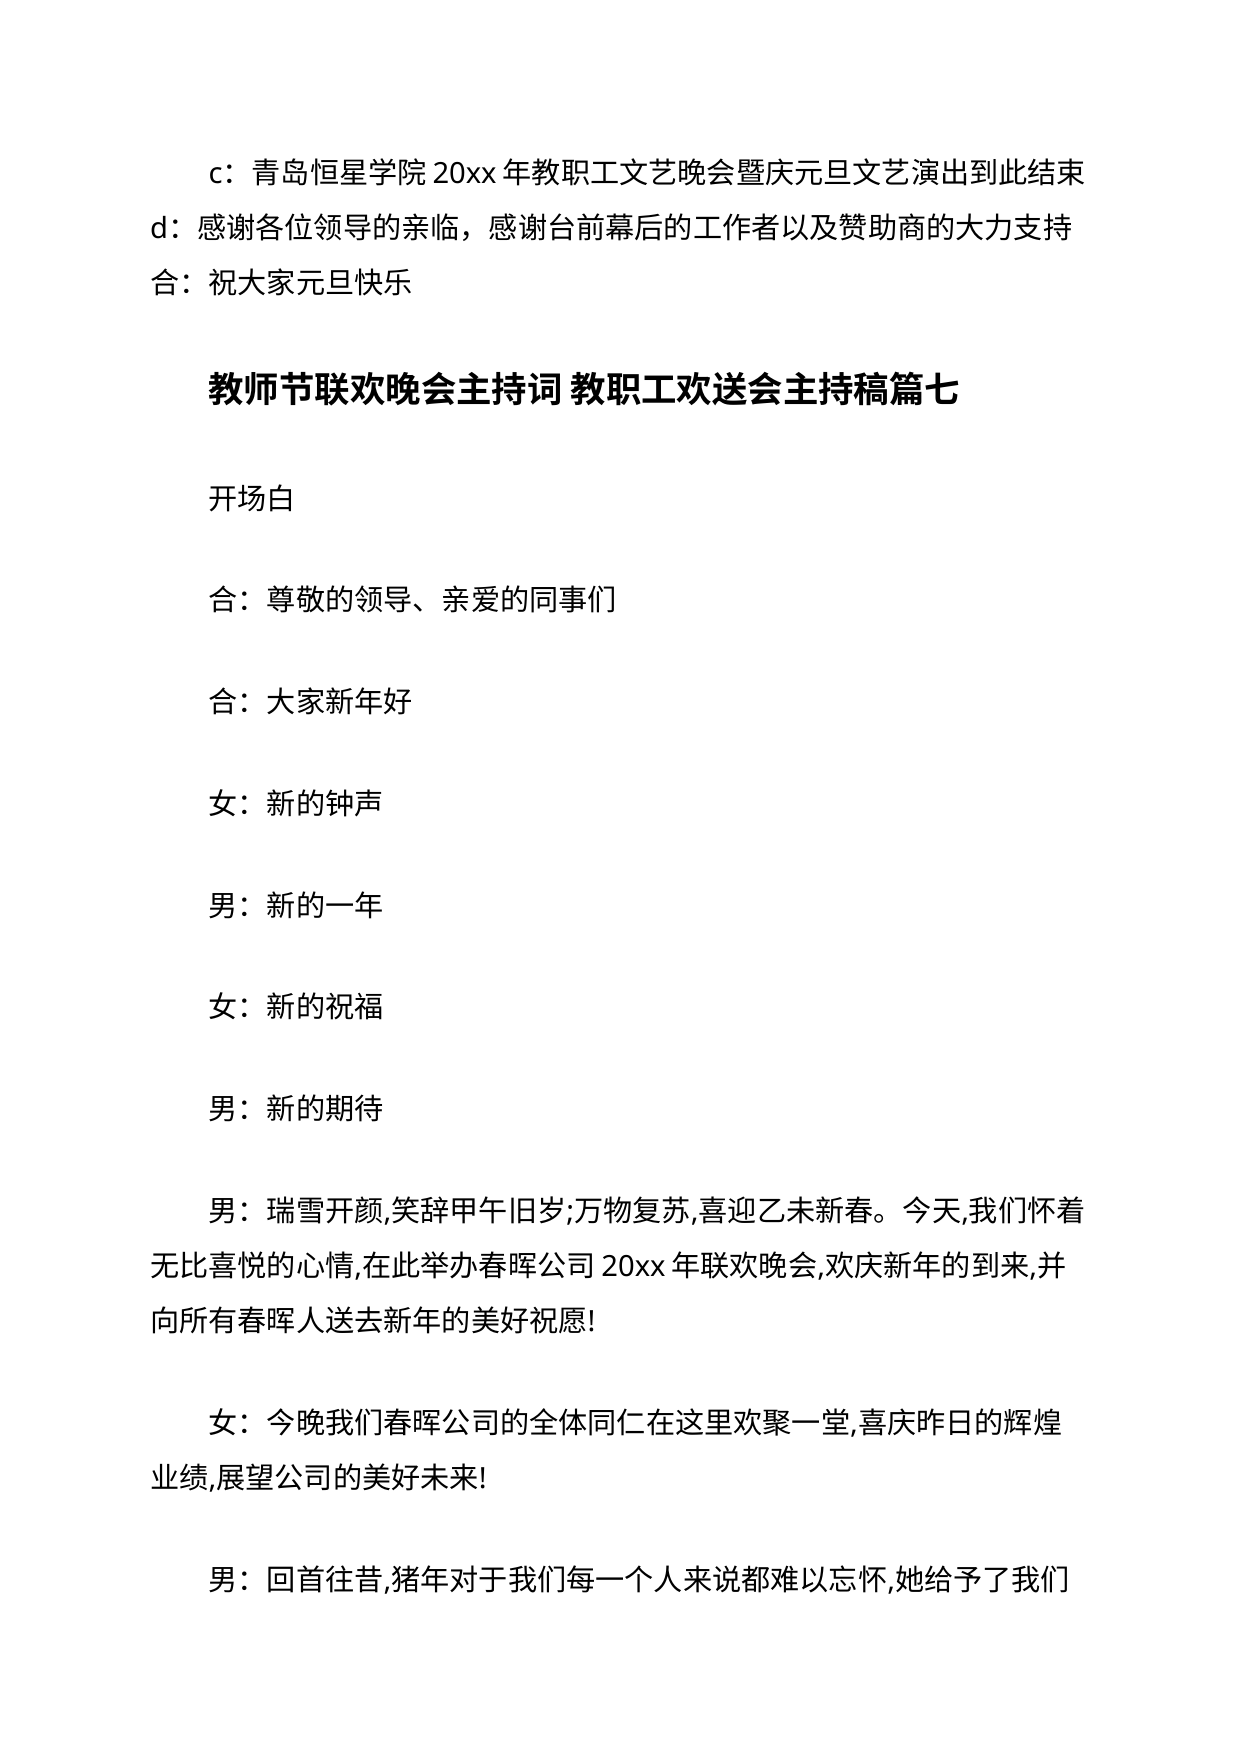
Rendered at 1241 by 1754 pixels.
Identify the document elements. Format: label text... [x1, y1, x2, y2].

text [150, 1557, 1090, 1599]
text 女：新的钟声 [150, 781, 1090, 823]
text 男：瑞雪开颜,笑辞甲午旧岁;万物复苏,喜迎乙未新春。今天,我们怀着无比喜悦的心情,在此举办春晖公司20xx年联欢晚会,欢庆新年的到来,并向所有春晖人送去新年的美好祝愿! [150, 1188, 1090, 1340]
text 合：尊敬的领导、亲爱的同事们 [150, 577, 1090, 619]
text 教师节联欢晚会主持词 教职工欢送会主持稿篇七 [150, 362, 1090, 413]
text 合：大家新年好 [150, 679, 1090, 721]
text 开场白 [150, 475, 1090, 517]
text 男：新的一年 [150, 882, 1090, 924]
text 女：新的祝福 [150, 984, 1090, 1026]
text 女：今晚我们春晖公司的全体同仁在这里欢聚一堂,喜庆昨日的辉煌业绩,展望公司的美好未来! [150, 1399, 1090, 1497]
text 男：新的期待 [150, 1086, 1090, 1128]
text c：青岛恒星学院20xx年教职工文艺晚会暨庆元旦文艺演出到此结束d：感谢各位领导的亲临，感谢台前幕后的工作者以及赞助商的大力支持合：祝大家元旦快乐 [150, 150, 1090, 302]
